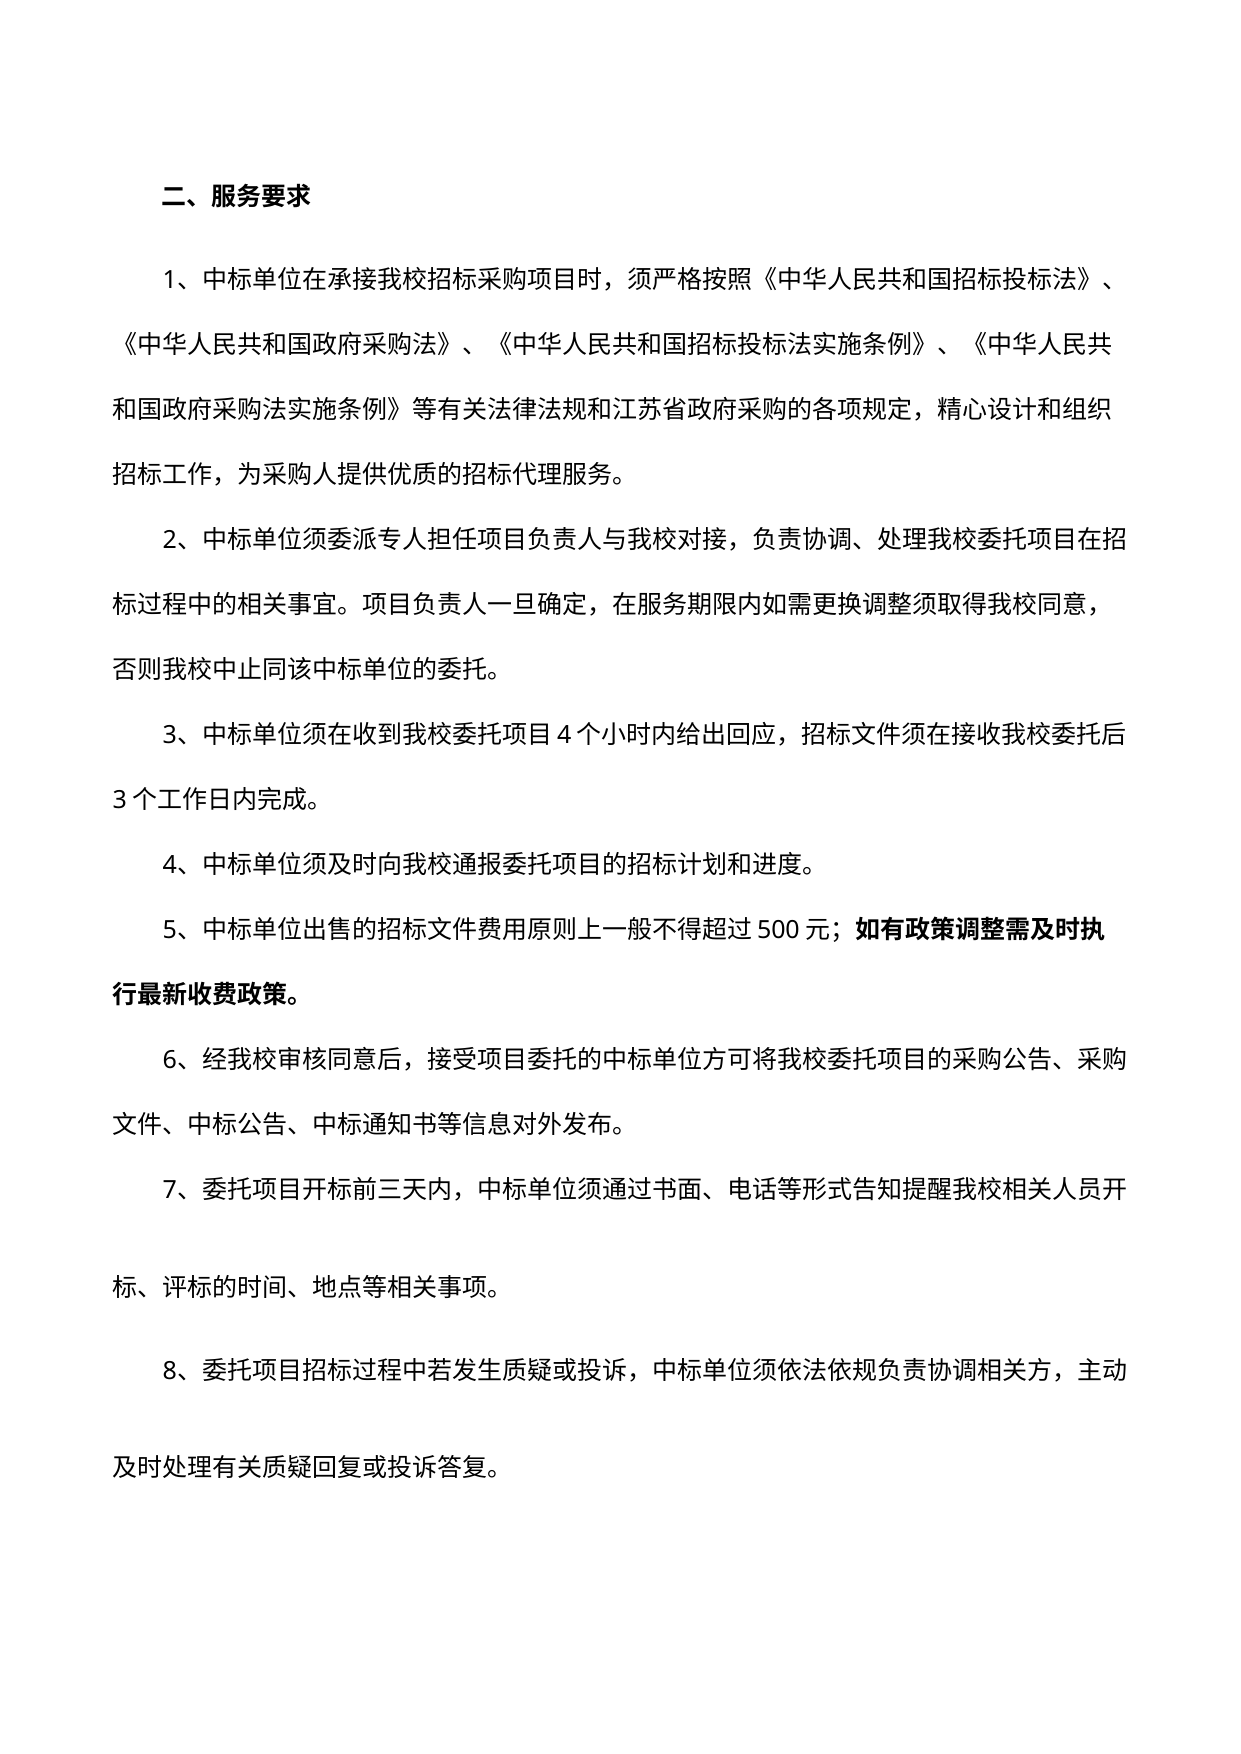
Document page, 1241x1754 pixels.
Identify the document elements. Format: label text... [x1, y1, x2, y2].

text 1、中标单位在承接我校招标采购项目时，须严格按照《中华人民共和国招标投标法》、《中华人民共和国政府采购法》、《中华人民共和国招标投标法实施条例》、《中华人民共和国政府采购法实施条例》等有关法律法规和江苏省政府采购的各项规定，精心设计和组织招标工作，为采购人提供优质的招标代理服务。 [112, 245, 1128, 505]
text 5、中标单位出售的招标文件费用原则上一般不得超过500元；如有政策调整需及时执行最新收费政策。 [112, 895, 1128, 1025]
text 7、委托项目开标前三天内，中标单位须通过书面、电话等形式告知提醒我校相关人员开标、评标的时间、地点等相关事项。 [112, 1155, 1128, 1318]
text 8、委托项目招标过程中若发生质疑或投诉，中标单位须依法依规负责协调相关方，主动及时处理有关质疑回复或投诉答复。 [112, 1336, 1128, 1498]
text 3、中标单位须在收到我校委托项目4个小时内给出回应，招标文件须在接收我校委托后3个工作日内完成。 [112, 700, 1128, 830]
text 6、经我校审核同意后，接受项目委托的中标单位方可将我校委托项目的采购公告、采购文件、中标公告、中标通知书等信息对外发布。 [112, 1025, 1128, 1155]
text 4、中标单位须及时向我校通报委托项目的招标计划和进度。 [112, 830, 1128, 895]
text 2、中标单位须委派专人担任项目负责人与我校对接，负责协调、处理我校委托项目在招标过程中的相关事宜。项目负责人一旦确定，在服务期限内如需更换调整须取得我校同意，否则我校中止同该中标单位的委托。 [112, 505, 1128, 700]
text 二、服务要求 [112, 162, 1128, 227]
